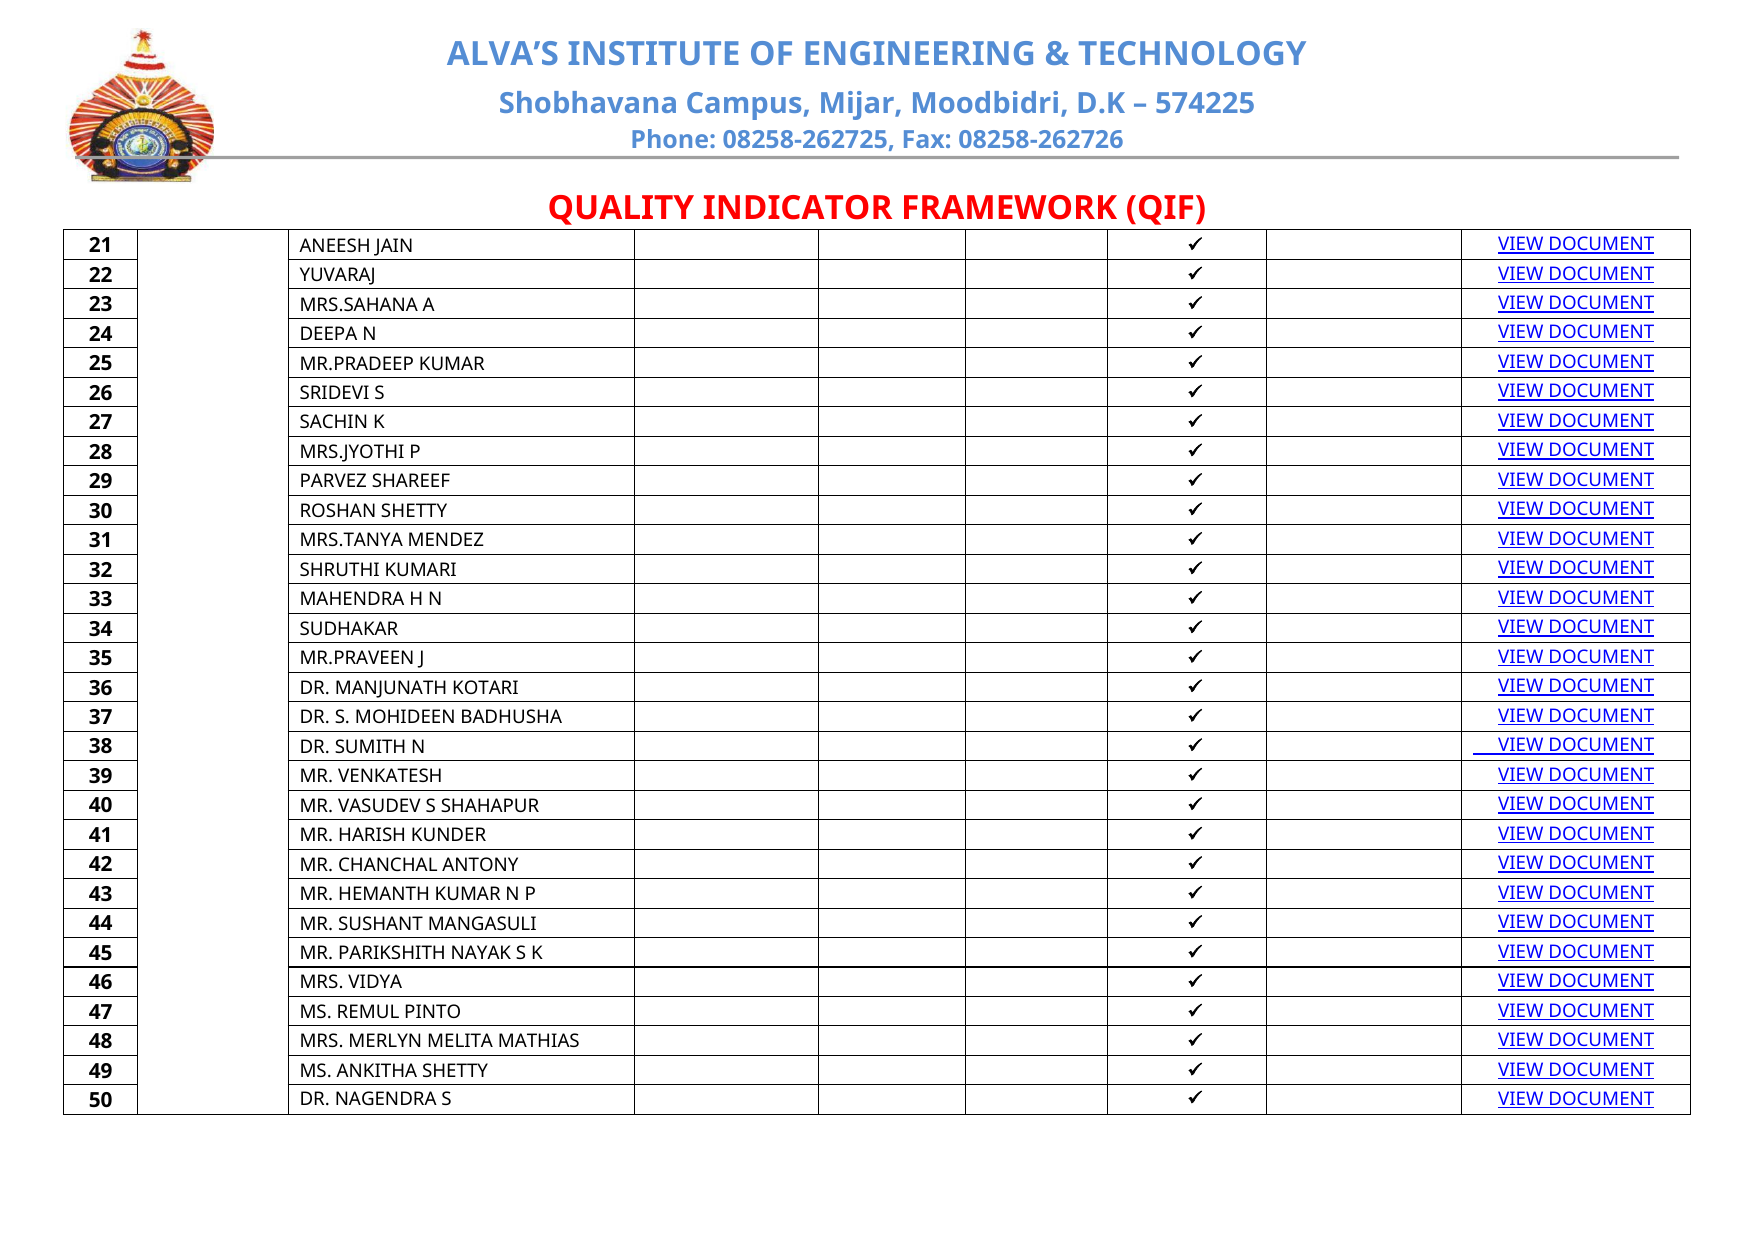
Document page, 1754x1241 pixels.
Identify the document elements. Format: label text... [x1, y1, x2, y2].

table_cell VIEW DOCUMENT [1462, 702, 1690, 731]
table_cell DEEPA N [289, 319, 634, 347]
table_cell [635, 584, 818, 613]
table_cell [966, 997, 1107, 1025]
table_cell 41 [64, 820, 137, 848]
table_cell 36 [64, 673, 137, 701]
table_cell 25 [64, 348, 137, 377]
table_cell [635, 1056, 818, 1084]
table_cell [635, 850, 818, 878]
table_cell [1267, 525, 1461, 554]
table_cell VIEW DOCUMENT [1462, 555, 1690, 583]
table_cell [1267, 230, 1461, 259]
table_cell VIEW DOCUMENT [1462, 525, 1690, 554]
table_cell [819, 643, 965, 672]
table_cell [966, 437, 1107, 465]
table_cell [819, 879, 965, 907]
table_cell ROSHAN SHETTY [289, 496, 634, 524]
table_cell [635, 466, 818, 495]
table_cell MAHENDRA H N [289, 584, 634, 613]
table_cell VIEW DOCUMENT [1462, 909, 1690, 937]
table_cell [1108, 791, 1266, 819]
table_cell 27 [64, 407, 137, 436]
table_cell [966, 319, 1107, 347]
table_cell VIEW DOCUMENT [1462, 407, 1690, 436]
table_cell [966, 407, 1107, 436]
table_cell [819, 761, 965, 789]
table_cell [819, 614, 965, 642]
table_cell 48 [64, 1026, 137, 1055]
table_cell [635, 643, 818, 672]
table_cell [635, 938, 818, 966]
table_cell [819, 1026, 965, 1055]
table_cell [966, 732, 1107, 760]
table_cell [1267, 466, 1461, 495]
table_cell [819, 230, 965, 259]
table_cell [966, 378, 1107, 406]
table_cell [1108, 407, 1266, 436]
table_cell [635, 437, 818, 465]
table_cell 40 [64, 791, 137, 819]
table_cell [819, 1056, 965, 1084]
table_cell YUVARAJ [289, 260, 634, 288]
table_cell [966, 466, 1107, 495]
table_cell VIEW DOCUMENT [1462, 732, 1690, 760]
table_cell 30 [64, 496, 137, 524]
table_cell VIEW DOCUMENT [1462, 1056, 1690, 1084]
table_cell [635, 909, 818, 937]
table_cell VIEW DOCUMENT [1462, 761, 1690, 789]
table_cell SRIDEVI S [289, 378, 634, 406]
table_cell [1267, 1085, 1461, 1114]
table_cell [1108, 1026, 1266, 1055]
table_cell [635, 791, 818, 819]
table_cell 31 [64, 525, 137, 554]
table_cell [819, 673, 965, 701]
table_cell [1108, 702, 1266, 731]
table_cell [1267, 289, 1461, 318]
table_cell [1108, 1056, 1266, 1084]
table_cell 42 [64, 850, 137, 878]
table_cell 34 [64, 614, 137, 642]
table_cell [1108, 761, 1266, 789]
table_cell MS. ANKITHA SHETTY [289, 1056, 634, 1084]
table_cell [966, 260, 1107, 288]
table_cell MR. CHANCHAL ANTONY [289, 850, 634, 878]
table_cell DR. MANJUNATH KOTARI [289, 673, 634, 701]
table_cell 21 [64, 230, 137, 259]
table_cell [819, 525, 965, 554]
table_cell [1267, 732, 1461, 760]
table_cell [819, 584, 965, 613]
table_cell MR. SUSHANT MANGASULI [289, 909, 634, 937]
table_cell [966, 614, 1107, 642]
table_cell VIEW DOCUMENT [1462, 466, 1690, 495]
table_cell [819, 997, 965, 1025]
table_cell 50 [64, 1085, 137, 1114]
table_cell 44 [64, 909, 137, 937]
table_cell [819, 378, 965, 406]
table_cell VIEW DOCUMENT [1462, 614, 1690, 642]
table_cell VIEW DOCUMENT [1462, 938, 1690, 966]
table_cell [1267, 319, 1461, 347]
table_cell [1267, 437, 1461, 465]
table_cell [966, 1085, 1107, 1114]
table_cell DR. S. MOHIDEEN BADHUSHA [289, 702, 634, 731]
table_cell 35 [64, 643, 137, 672]
table_cell [635, 820, 818, 848]
table_cell [1108, 643, 1266, 672]
table_cell [819, 909, 965, 937]
table_cell 22 [64, 260, 137, 288]
table_cell [1108, 909, 1266, 937]
table_cell [1108, 437, 1266, 465]
table_cell 38 [64, 732, 137, 760]
table_cell [819, 732, 965, 760]
table_cell [635, 260, 818, 288]
table_cell [966, 850, 1107, 878]
table_cell [966, 496, 1107, 524]
table_cell [966, 791, 1107, 819]
table_cell MR.PRADEEP KUMAR [289, 348, 634, 377]
table_cell [1108, 378, 1266, 406]
table_cell MR. HEMANTH KUMAR N P [289, 879, 634, 907]
table_cell [1108, 555, 1266, 583]
table_cell [819, 289, 965, 318]
table_cell PARVEZ SHAREEF [289, 466, 634, 495]
table_cell [1267, 968, 1461, 996]
table_cell VIEW DOCUMENT [1462, 496, 1690, 524]
table_cell [966, 348, 1107, 377]
table_cell VIEW DOCUMENT [1462, 260, 1690, 288]
table_cell 33 [64, 584, 137, 613]
table_cell VIEW DOCUMENT [1462, 850, 1690, 878]
table_cell [635, 673, 818, 701]
table_cell [635, 525, 818, 554]
table_cell [635, 378, 818, 406]
table_cell VIEW DOCUMENT [1462, 820, 1690, 848]
table_cell [635, 289, 818, 318]
table_cell MRS.SAHANA A [289, 289, 634, 318]
table_cell [635, 968, 818, 996]
table_cell VIEW DOCUMENT [1462, 791, 1690, 819]
table_cell [966, 909, 1107, 937]
table_cell MR.PRAVEEN J [289, 643, 634, 672]
table_cell MRS.JYOTHI P [289, 437, 634, 465]
table_cell [1267, 702, 1461, 731]
table_cell [1108, 230, 1266, 259]
table_cell [635, 555, 818, 583]
table_cell 47 [64, 997, 137, 1025]
table_cell [966, 289, 1107, 318]
table_cell VIEW DOCUMENT [1462, 1085, 1690, 1114]
table_cell [819, 791, 965, 819]
table_cell [1267, 407, 1461, 436]
table_cell [966, 761, 1107, 789]
table_cell [966, 643, 1107, 672]
table_cell [1267, 555, 1461, 583]
table_cell 28 [64, 437, 137, 465]
table_cell [819, 938, 965, 966]
table_cell 39 [64, 761, 137, 789]
table_cell 49 [64, 1056, 137, 1084]
table_cell [966, 968, 1107, 996]
table_cell [635, 1085, 818, 1114]
table_cell 23 [64, 289, 137, 318]
table_cell [635, 702, 818, 731]
table_cell VIEW DOCUMENT [1462, 643, 1690, 672]
table_cell [635, 997, 818, 1025]
table_cell [1108, 260, 1266, 288]
table_cell [966, 673, 1107, 701]
table_cell [1267, 850, 1461, 878]
table_cell [1267, 879, 1461, 907]
table_cell [1267, 673, 1461, 701]
table_cell ANEESH JAIN [289, 230, 634, 259]
table_cell [1108, 968, 1266, 996]
table_cell [819, 260, 965, 288]
table_cell MRS. VIDYA [289, 968, 634, 996]
table_cell [819, 319, 965, 347]
table_cell [819, 466, 965, 495]
table_cell 45 [64, 938, 137, 966]
table_cell [966, 702, 1107, 731]
table_cell [819, 702, 965, 731]
table_cell VIEW DOCUMENT [1462, 348, 1690, 377]
table_cell [819, 1085, 965, 1114]
table_cell SHRUTHI KUMARI [289, 555, 634, 583]
table_cell [1108, 1085, 1266, 1114]
table_cell VIEW DOCUMENT [1462, 230, 1690, 259]
table_cell MR. HARISH KUNDER [289, 820, 634, 848]
table_cell 43 [64, 879, 137, 907]
table_cell [635, 614, 818, 642]
table_cell [1108, 850, 1266, 878]
table_cell MR. VENKATESH [289, 761, 634, 789]
table_cell [635, 1026, 818, 1055]
table_cell [1108, 673, 1266, 701]
picture [65, 28, 214, 184]
table_cell [1108, 997, 1266, 1025]
table_cell [1267, 496, 1461, 524]
table_cell [635, 761, 818, 789]
table_cell [819, 407, 965, 436]
table_cell [966, 584, 1107, 613]
table_cell [1108, 820, 1266, 848]
table_cell [635, 319, 818, 347]
table_cell [635, 407, 818, 436]
table_cell VIEW DOCUMENT [1462, 879, 1690, 907]
table_cell VIEW DOCUMENT [1462, 673, 1690, 701]
table_cell [1267, 584, 1461, 613]
table_cell DR. NAGENDRA S [289, 1085, 634, 1114]
table_cell [1267, 348, 1461, 377]
table_cell [966, 879, 1107, 907]
table_cell VIEW DOCUMENT [1462, 584, 1690, 613]
table_cell [1108, 466, 1266, 495]
table_cell [1267, 260, 1461, 288]
table_cell [1267, 643, 1461, 672]
table_cell [1267, 1056, 1461, 1084]
table_cell VIEW DOCUMENT [1462, 378, 1690, 406]
table_cell 32 [64, 555, 137, 583]
table_cell VIEW DOCUMENT [1462, 437, 1690, 465]
table_cell [819, 348, 965, 377]
table_cell [1267, 614, 1461, 642]
table_cell SUDHAKAR [289, 614, 634, 642]
table_cell 37 [64, 702, 137, 731]
table_cell [819, 496, 965, 524]
table_cell [1267, 938, 1461, 966]
table_cell SACHIN K [289, 407, 634, 436]
table_cell MR. PARIKSHITH NAYAK S K [289, 938, 634, 966]
table_cell MR. VASUDEV S SHAHAPUR [289, 791, 634, 819]
table_cell [1267, 1026, 1461, 1055]
table_cell [1108, 584, 1266, 613]
table_cell VIEW DOCUMENT [1462, 289, 1690, 318]
table_cell [1108, 732, 1266, 760]
table_cell [819, 968, 965, 996]
table_cell [966, 820, 1107, 848]
table_cell [1108, 879, 1266, 907]
table_cell [819, 820, 965, 848]
table_cell [819, 437, 965, 465]
table_cell [1267, 791, 1461, 819]
table_cell [1108, 938, 1266, 966]
table_cell [635, 348, 818, 377]
table_cell [1267, 997, 1461, 1025]
table_cell [966, 1026, 1107, 1055]
table_cell VIEW DOCUMENT [1462, 997, 1690, 1025]
table_cell [966, 938, 1107, 966]
table_cell 26 [64, 378, 137, 406]
table_cell MRS.TANYA MENDEZ [289, 525, 634, 554]
table_cell [966, 555, 1107, 583]
table_cell MS. REMUL PINTO [289, 997, 634, 1025]
table_cell 46 [64, 968, 137, 996]
table_cell VIEW DOCUMENT [1462, 968, 1690, 996]
table_cell [1108, 614, 1266, 642]
table_cell VIEW DOCUMENT [1462, 1026, 1690, 1055]
table_cell [1108, 348, 1266, 377]
table_cell 29 [64, 466, 137, 495]
table_cell [819, 850, 965, 878]
table_cell MRS. MERLYN MELITA MATHIAS [289, 1026, 634, 1055]
table_cell [635, 230, 818, 259]
table_cell [1108, 525, 1266, 554]
table_cell [1267, 820, 1461, 848]
table_cell DR. SUMITH N [289, 732, 634, 760]
table_cell [966, 525, 1107, 554]
table_cell [1267, 378, 1461, 406]
table_cell [1108, 289, 1266, 318]
table_cell [1108, 319, 1266, 347]
table_cell [1108, 496, 1266, 524]
table_cell [1267, 909, 1461, 937]
table_cell 24 [64, 319, 137, 347]
table_cell [1267, 761, 1461, 789]
table_cell [635, 879, 818, 907]
table_cell [635, 496, 818, 524]
table_cell [819, 555, 965, 583]
table_cell [635, 732, 818, 760]
table_cell [966, 230, 1107, 259]
table_cell [966, 1056, 1107, 1084]
table_cell VIEW DOCUMENT [1462, 319, 1690, 347]
